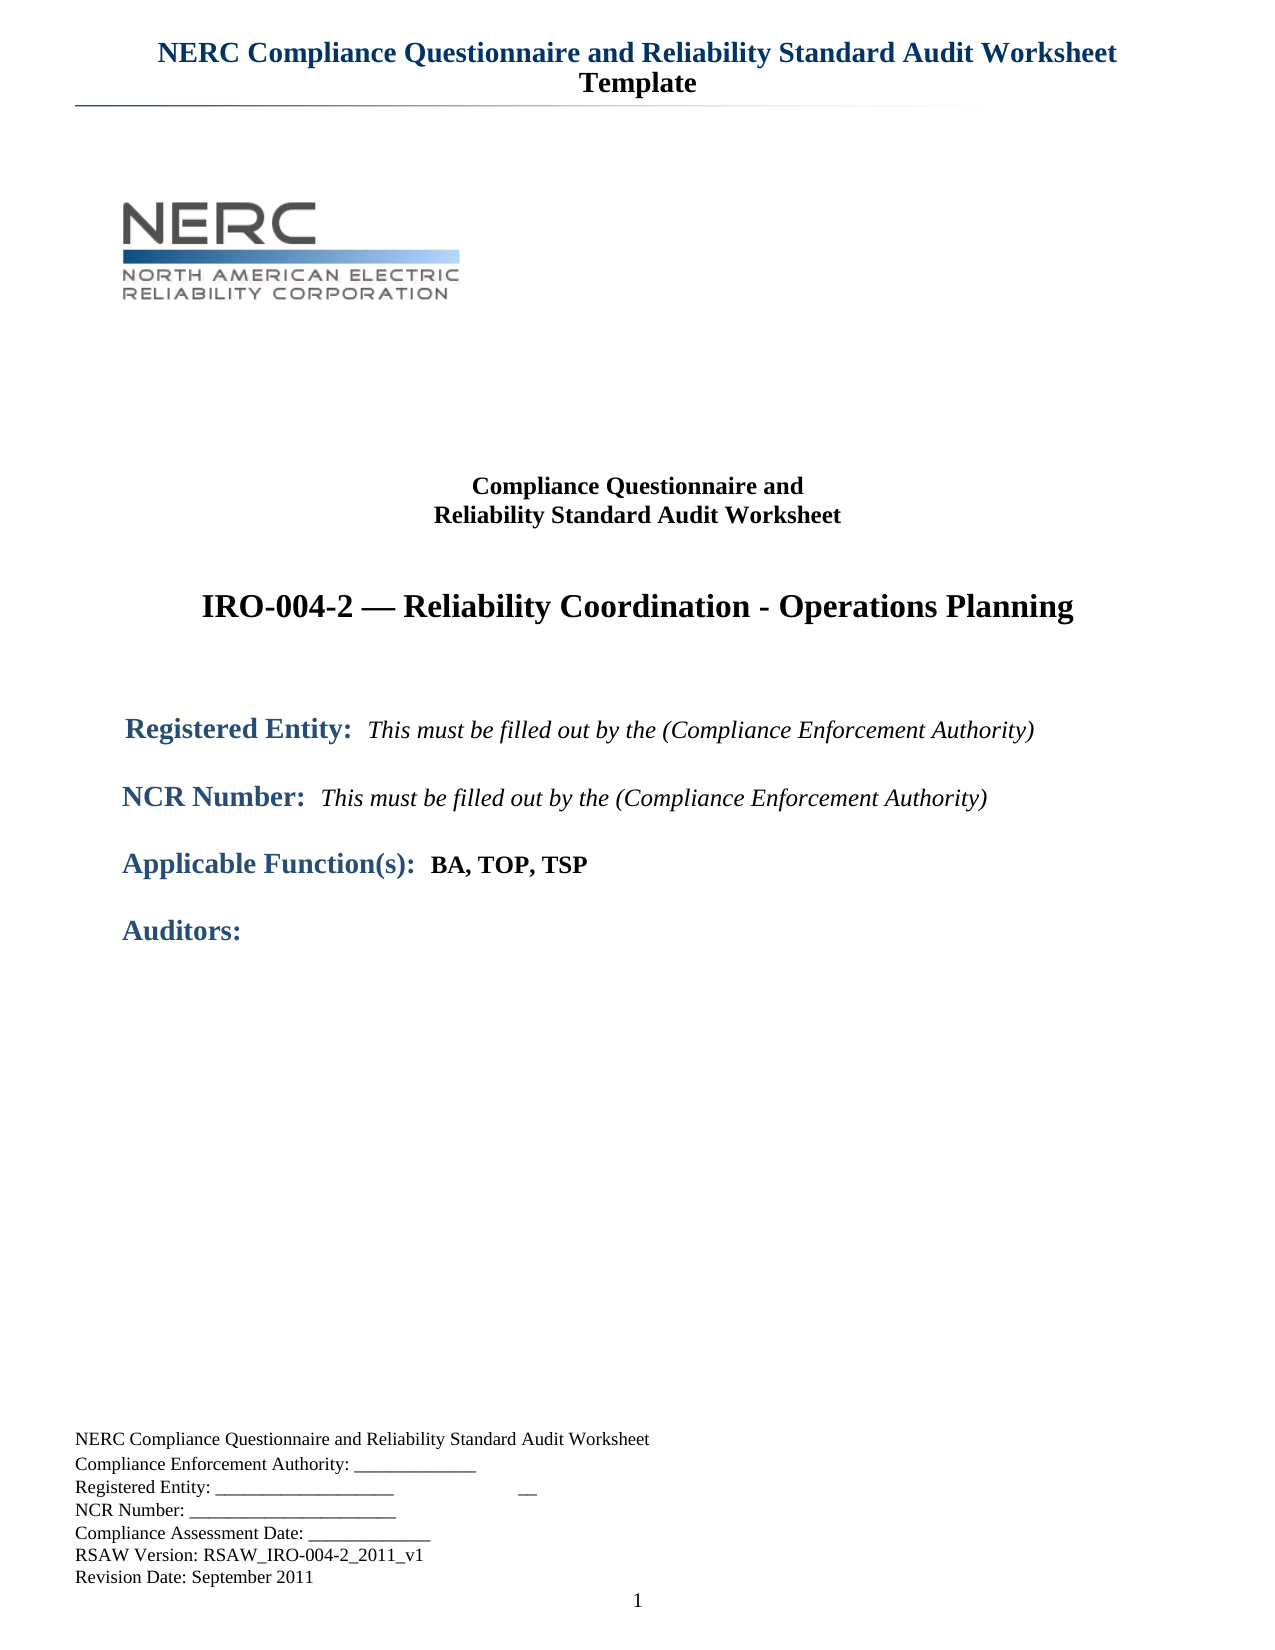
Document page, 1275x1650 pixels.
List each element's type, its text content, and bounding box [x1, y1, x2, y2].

text IRO-004-2 — Reliability Coordination - Operations Planning [75, 586, 1200, 624]
text Reliability Standard Audit Worksheet [75, 500, 1200, 529]
text Compliance Questionnaire and [75, 471, 1200, 500]
text NCR Number: This must be filled out by the (Compliance Enforcement Authority) [122, 779, 1200, 812]
text Auditors: [122, 913, 1200, 946]
picture [112, 191, 471, 311]
picture [75, 105, 1055, 112]
text Registered Entity: This must be filled out by the (Compliance Enforcement Authority) [75, 712, 1200, 745]
text Applicable Function(s): BA, TOP, TSP [122, 846, 1200, 879]
